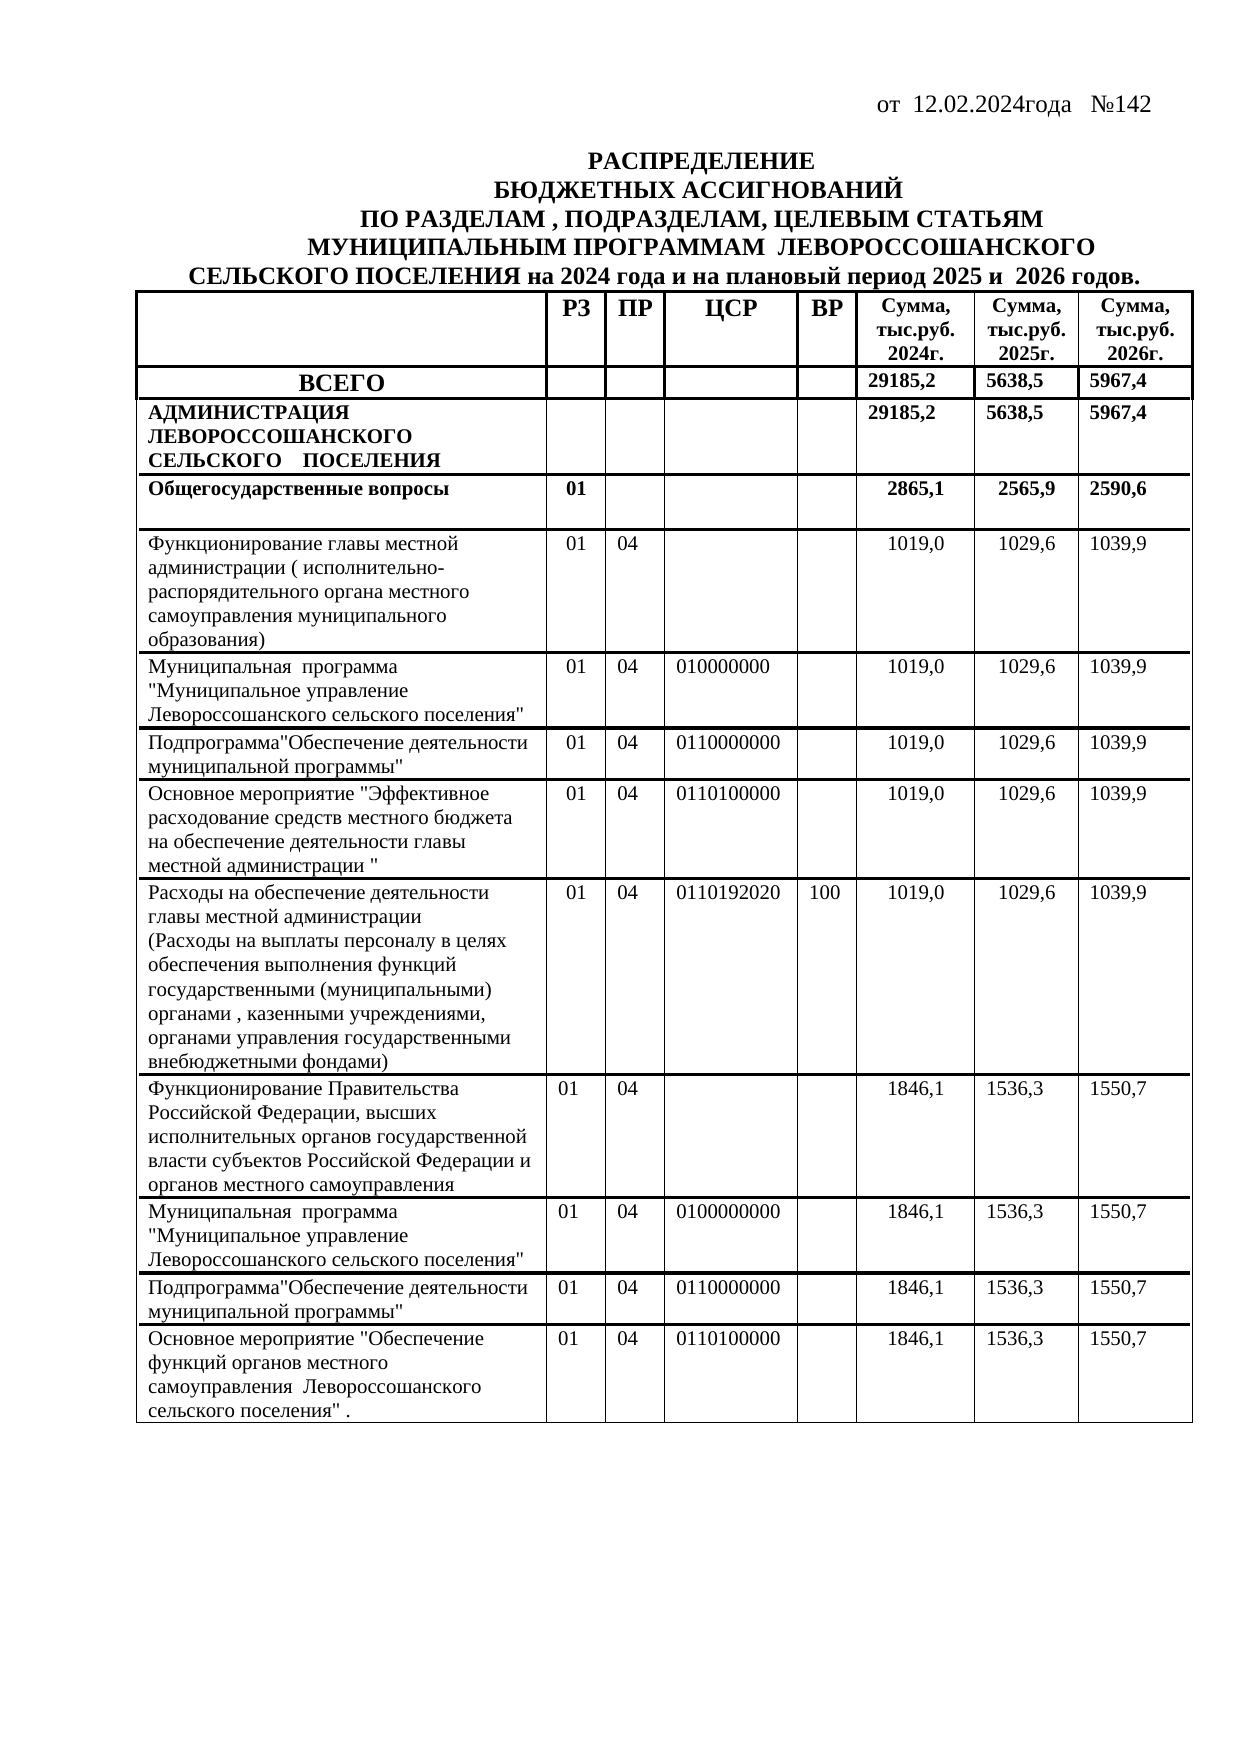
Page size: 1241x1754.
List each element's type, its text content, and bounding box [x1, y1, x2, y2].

table_cell 04 [606, 1199, 664, 1271]
table_cell 04 [606, 781, 664, 877]
table_cell [606, 476, 664, 528]
table_cell 01 [547, 476, 605, 528]
text РАСПРЕДЕЛЕНИЕ [177, 146, 1152, 175]
table_cell 1029,6 [975, 730, 1078, 778]
table_cell Муниципальная программа "Муниципальное управление Левороссошанского сельского поселения" [137, 1196, 546, 1271]
table_cell 1846,1 [857, 1199, 974, 1271]
table_cell [798, 654, 856, 726]
table_cell 1550,7 [1079, 1196, 1192, 1271]
table_cell 0100000000 [665, 1199, 797, 1271]
table_cell [798, 1076, 856, 1196]
text от 12.02.2024года №142 [177, 89, 1152, 117]
table_cell 1019,0 [857, 531, 974, 651]
table_cell 1039,9 [1079, 726, 1192, 778]
table_cell 1039,9 [1079, 651, 1192, 726]
table_cell 0110100000 [665, 1326, 797, 1422]
table_cell 010000000 [665, 654, 797, 726]
table_cell 1039,9 [1079, 778, 1192, 877]
table_cell [665, 476, 797, 528]
table_header РЗ [548, 293, 604, 365]
table_cell [798, 531, 856, 651]
table_cell 1019,0 [857, 781, 974, 877]
text МУНИЦИПАЛЬНЫМ ПРОГРАММАМ ЛЕВОРОССОШАНСКОГО СЕЛЬСКОГО ПОСЕЛЕНИЯ на 2024 года и на плановый период 2025 и 2026 годов. [177, 232, 1152, 290]
table_cell 1846,1 [857, 1326, 974, 1422]
table_cell [798, 400, 856, 472]
table_header [138, 293, 545, 365]
table_cell Муниципальная программа "Муниципальное управление Левороссошанского сельского поселения" [137, 651, 546, 726]
table_cell 01 [547, 730, 605, 778]
table_cell Основное мероприятие "Обеспечение функций органов местного самоуправления Левороссошанского сельского поселения" . [137, 1323, 546, 1422]
table_cell 5967,4 [1079, 397, 1192, 472]
table_cell Расходы на обеспечение деятельности главы местной администрации (Расходы на выплаты персоналу в целях обеспечения выполнения функций государственными (муниципальными) органами , казенными учреждениями, органами управления государственными внебюджетными фондами) [137, 877, 546, 1073]
table_cell 1536,3 [975, 1275, 1078, 1323]
table_cell 1019,0 [857, 880, 974, 1073]
table_cell 01 [547, 1275, 605, 1323]
table_cell 1029,6 [975, 531, 1078, 651]
table_cell 2565,9 [975, 476, 1078, 528]
table_cell 0110000000 [665, 1275, 797, 1323]
table_cell 04 [606, 654, 664, 726]
table_cell 1019,0 [857, 730, 974, 778]
table_cell 0110100000 [665, 781, 797, 877]
table_cell 01 [547, 1326, 605, 1422]
table_cell 1536,3 [975, 1076, 1078, 1196]
table_cell 04 [606, 1275, 664, 1323]
table_cell [665, 531, 797, 651]
table_cell 1039,9 [1079, 528, 1192, 651]
table_cell 1029,6 [975, 880, 1078, 1073]
table_cell 1550,7 [1079, 1073, 1192, 1196]
table_cell 1536,3 [975, 1199, 1078, 1271]
table_cell 01 [547, 531, 605, 651]
table_cell Функционирование Правительства Российской Федерации, высших исполнительных органов государственной власти субъектов Российской Федерации и органов местного самоуправления [137, 1073, 546, 1196]
table_cell 01 [547, 1076, 605, 1196]
table_cell Общегосударственные вопросы [137, 473, 546, 528]
table_cell 04 [606, 531, 664, 651]
table_cell [607, 368, 663, 397]
table_cell 5638,5 [975, 400, 1078, 472]
table_cell 01 [547, 654, 605, 726]
table_cell [798, 1326, 856, 1422]
table_cell ВСЕГО [138, 368, 545, 397]
table_cell 01 [547, 880, 605, 1073]
table_cell 1550,7 [1079, 1271, 1192, 1323]
table_cell 1536,3 [975, 1326, 1078, 1422]
table_cell [548, 368, 604, 397]
table_cell 0110000000 [665, 730, 797, 778]
table_cell 2865,1 [857, 476, 974, 528]
table_cell Подпрограмма"Обеспечение деятельности муниципальной программы" [137, 1271, 546, 1323]
table_cell [798, 730, 856, 778]
table_cell [666, 368, 796, 397]
table_cell 04 [606, 730, 664, 778]
table_cell [798, 1199, 856, 1271]
table_cell 04 [606, 1326, 664, 1422]
table_cell 1029,6 [975, 654, 1078, 726]
table_cell [547, 400, 605, 472]
table_cell [665, 1076, 797, 1196]
table_cell 5967,4 [1080, 368, 1191, 397]
table_header ЦСР [666, 293, 796, 365]
table_cell [798, 476, 856, 528]
table_cell 100 [798, 880, 856, 1073]
table_cell 29185,2 [858, 368, 973, 397]
table_cell 1846,1 [857, 1275, 974, 1323]
table_cell 1846,1 [857, 1076, 974, 1196]
table_header ПР [607, 293, 663, 365]
table_cell [606, 400, 664, 472]
table_cell [665, 400, 797, 472]
table_header ВР [799, 293, 855, 365]
table_cell 01 [547, 781, 605, 877]
table_cell Функционирование главы местной администрации ( исполнительно-распорядительного органа местного самоуправления муниципального образования) [137, 528, 546, 651]
table_cell 04 [606, 1076, 664, 1196]
table_cell 1019,0 [857, 654, 974, 726]
table_cell [798, 781, 856, 877]
table_header Сумма, тыс.руб. 2025г. [975, 293, 1078, 365]
table_cell [798, 1275, 856, 1323]
table_cell 0110192020 [665, 880, 797, 1073]
table_header Сумма, тыс.руб. 2026г. [1079, 293, 1191, 365]
table_cell АДМИНИСТРАЦИЯ ЛЕВОРОССОШАНСКОГО СЕЛЬСКОГО ПОСЕЛЕНИЯ [137, 397, 546, 472]
table_cell Основное мероприятие "Эффективное расходование средств местного бюджета на обеспечение деятельности главы местной администрации " [137, 778, 546, 877]
table_cell [799, 368, 855, 397]
table_cell 1029,6 [975, 781, 1078, 877]
table_cell 1039,9 [1079, 877, 1192, 1073]
table_header Сумма, тыс.руб. 2024г. [858, 293, 974, 365]
table_cell 01 [547, 1199, 605, 1271]
table_cell 5638,5 [976, 368, 1077, 397]
table_cell 29185,2 [857, 400, 974, 472]
table_cell 1550,7 [1079, 1323, 1192, 1422]
table_cell 04 [606, 880, 664, 1073]
table_cell 2590,6 [1079, 473, 1192, 528]
text БЮДЖЕТНЫХ АССИГНОВАНИЙ ПО РАЗДЕЛАМ , ПОДРАЗДЕЛАМ, ЦЕЛЕВЫМ СТАТЬЯМ [177, 175, 1152, 232]
table_cell Подпрограмма"Обеспечение деятельности муниципальной программы" [137, 726, 546, 778]
